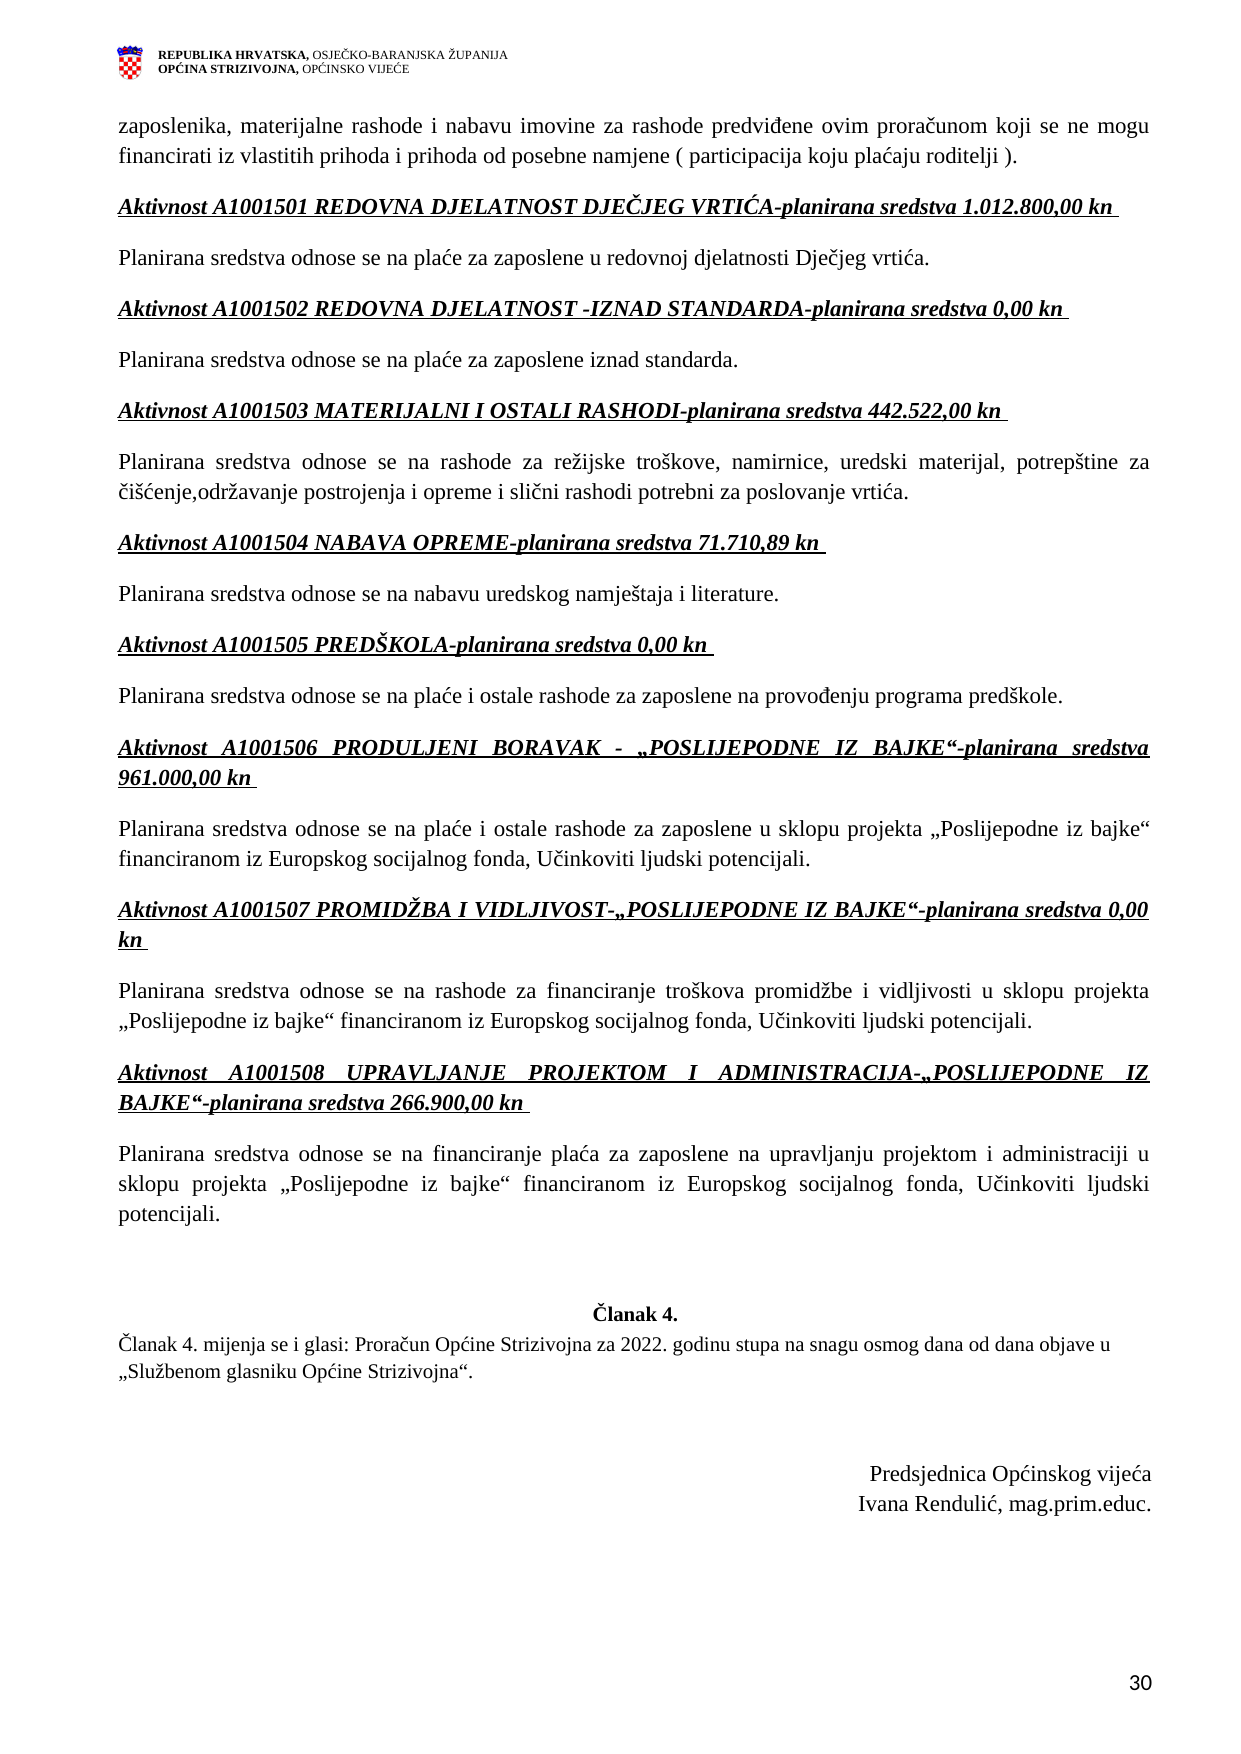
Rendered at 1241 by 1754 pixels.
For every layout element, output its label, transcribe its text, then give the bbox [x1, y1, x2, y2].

text Aktivnost A1001502 REDOVNA DJELATNOST -IZNAD STANDARDA-planirana sredstva 0,00 kn [118, 295, 1152, 321]
text Članak 4. [118, 1302, 1152, 1326]
text Aktivnost A1001506 PRODULJENI BORAVAK - „POSLIJEPODNE IZ BAJKE“-planirana sredstva 961.000,00 kn [118, 734, 1152, 790]
text Planirana sredstva odnose se na plaće za zaposlene iznad standarda. [118, 346, 1152, 372]
text Planirana sredstva odnose se na plaće za zaposlene u redovnoj djelatnosti Dječjeg vrtića. [118, 244, 1152, 270]
text Planirana sredstva odnose se na financiranje plaća za zaposlene na upravljanju projektom i administraciji u sklopu projekta „Poslijepodne iz bajke“ financiranom iz Europskog socijalnog fonda, Učinkoviti ljudski potencijali. [118, 1140, 1152, 1227]
text Aktivnost A1001507 PROMIDŽBA I VIDLJIVOST-„POSLIJEPODNE IZ BAJKE“-planirana sredstva 0,00 kn [118, 896, 1152, 953]
text Planirana sredstva odnose se na plaće i ostale rashode za zaposlene u sklopu projekta „Poslijepodne iz bajke“ financiranom iz Europskog socijalnog fonda, Učinkoviti ljudski potencijali. [118, 815, 1152, 871]
text Planirana sredstva odnose se na rashode za financiranje troškova promidžbe i vidljivosti u sklopu projekta „Poslijepodne iz bajke“ financiranom iz Europskog socijalnog fonda, Učinkoviti ljudski potencijali. [118, 977, 1152, 1034]
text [118, 112, 1152, 168]
text Članak 4. mijenja se i glasi: Proračun Općine Strizivojna za 2022. godinu stupa na snagu osmog dana od dana objave u „Službenom glasniku Općine Strizivojna“. [118, 1332, 1152, 1383]
text Planirana sredstva odnose se na rashode za režijske troškove, namirnice, uredski materijal, potrepštine za čišćenje,održavanje postrojenja i opreme i slični rashodi potrebni za poslovanje vrtića. [118, 448, 1152, 505]
text Aktivnost A1001504 NABAVA OPREME-planirana sredstva 71.710,89 kn [118, 529, 1152, 556]
text Aktivnost A1001503 MATERIJALNI I OSTALI RASHODI-planirana sredstva 442.522,00 kn [118, 397, 1152, 423]
text Planirana sredstva odnose se na plaće i ostale rashode za zaposlene na provođenju programa predškole. [118, 683, 1152, 709]
text Aktivnost A1001505 PREDŠKOLA-planirana sredstva 0,00 kn [118, 632, 1152, 658]
text Planirana sredstva odnose se na nabavu uredskog namještaja i literature. [118, 581, 1152, 607]
text Aktivnost A1001508 UPRAVLJANJE PROJEKTOM I ADMINISTRACIJA-„POSLIJEPODNE IZ BAJKE“-planirana sredstva 266.900,00 kn [118, 1059, 1152, 1115]
text Predsjednica Općinskog vijeća [118, 1460, 1152, 1486]
text Ivana Rendulić, mag.prim.educ. [118, 1490, 1152, 1517]
picture [116, 44, 142, 80]
text Aktivnost A1001501 REDOVNA DJELATNOST DJEČJEG VRTIĆA-planirana sredstva 1.012.800,00 kn [118, 193, 1152, 219]
